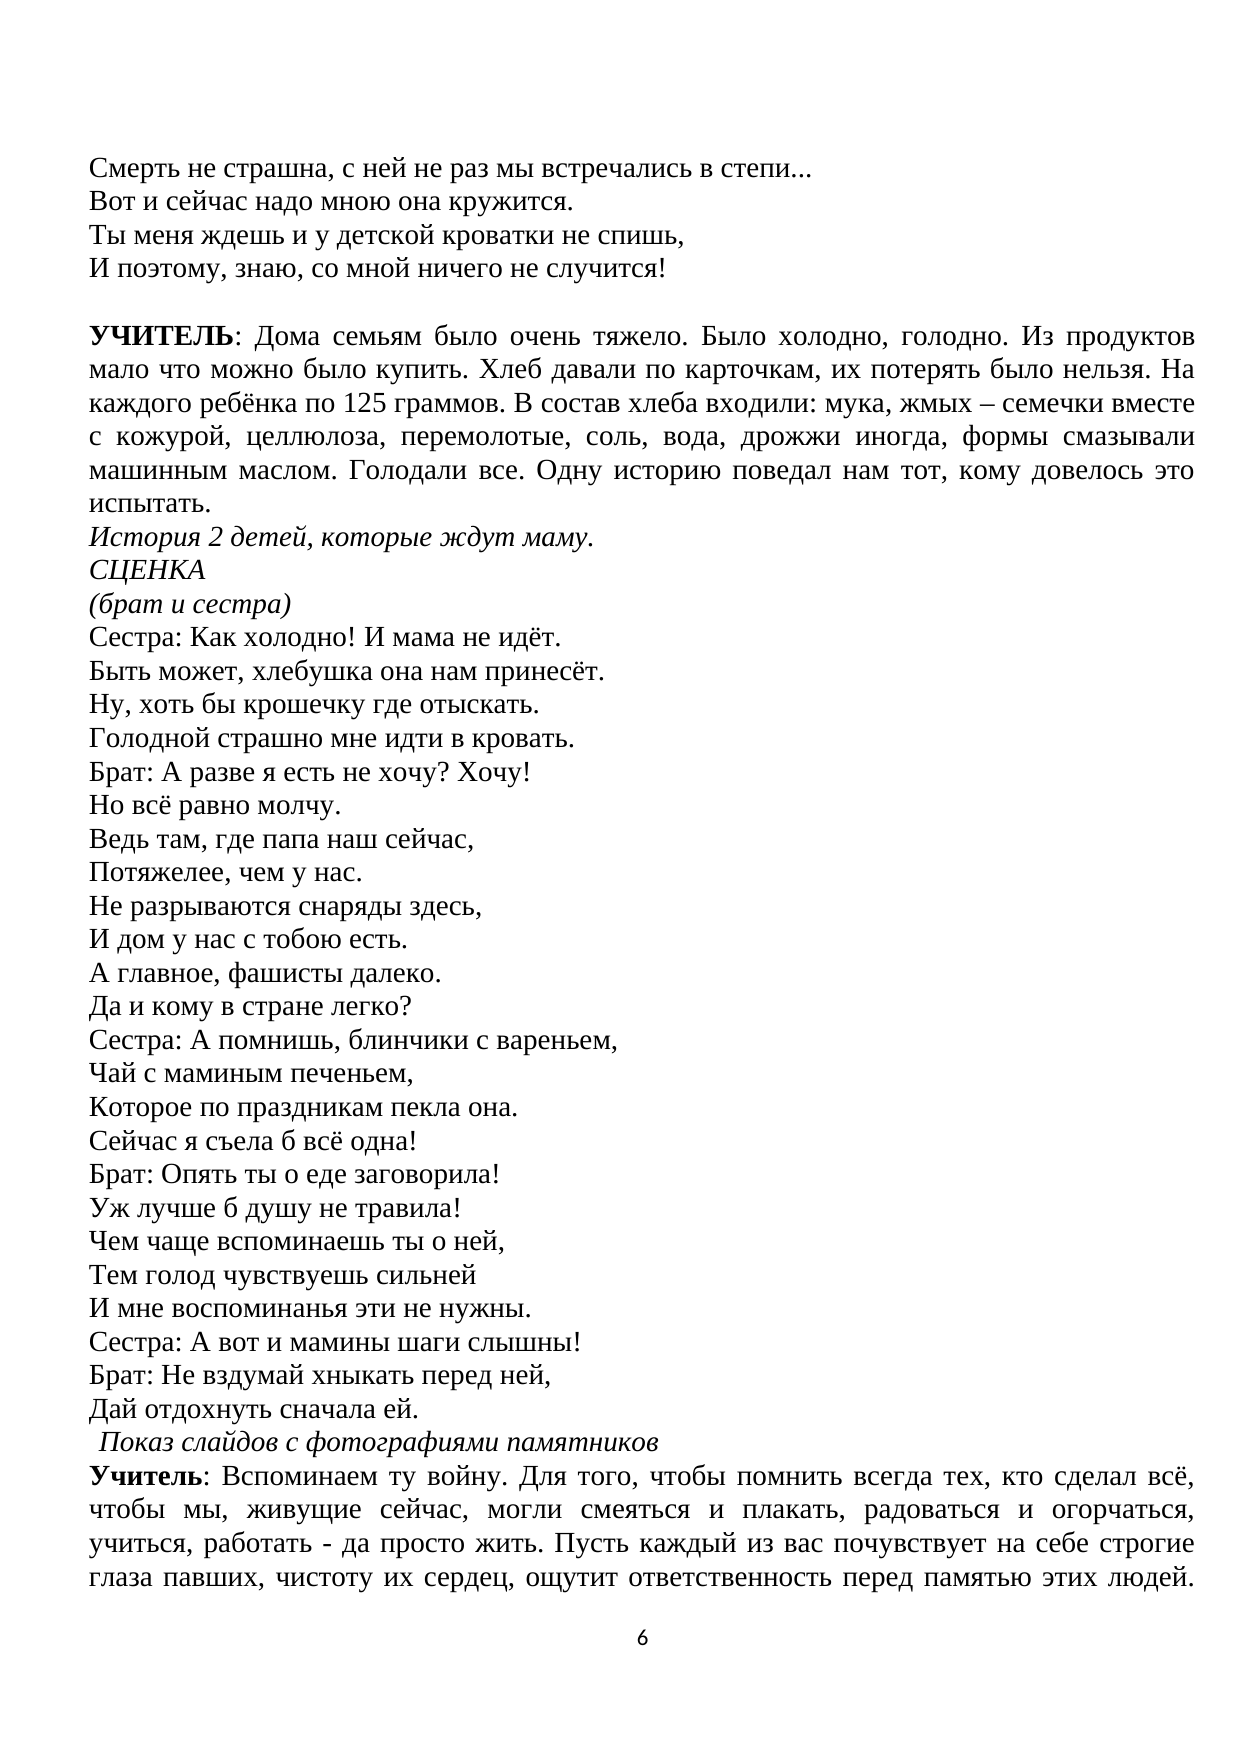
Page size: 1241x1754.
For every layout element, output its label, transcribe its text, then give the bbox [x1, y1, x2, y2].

text (брат и сестра) [89, 586, 1196, 619]
text Да и кому в стране легко? [89, 988, 1196, 1022]
text Но всё равно молчу. [89, 787, 1196, 821]
text Сестра: А вот и мамины шаги слышны! [89, 1324, 1196, 1357]
text Сестра: Как холодно! И мама не идёт. [89, 619, 1196, 653]
text А главное, фашисты далеко. [89, 955, 1196, 988]
text Голодной страшно мне идти в кровать. [89, 720, 1196, 754]
text Потяжелее, чем у нас. [89, 854, 1196, 888]
text Смерть не страшна, с ней не раз мы встречались в степи... [89, 150, 1196, 183]
text Ну, хоть бы крошечку где отыскать. [89, 687, 1196, 720]
text Вот и сейчас надо мною она кружится. [89, 183, 1196, 217]
text Не разрываются снаряды здесь, [89, 888, 1196, 921]
text Сейчас я съела б всё одна! [89, 1123, 1196, 1156]
text Уж лучше б душу не травила! [89, 1190, 1196, 1223]
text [89, 1458, 1196, 1592]
text Сестра: А помнишь, блинчики с вареньем, [89, 1022, 1196, 1056]
text Ведь там, где папа наш сейчас, [89, 821, 1196, 854]
text СЦЕНКА [89, 552, 1196, 586]
text Которое по праздникам пекла она. [89, 1089, 1196, 1123]
text Показ слайдов с фотографиями памятников [89, 1424, 1196, 1458]
text Тем голод чувствуешь сильней [89, 1257, 1196, 1290]
text История 2 детей, которые ждут маму. [89, 519, 1196, 552]
text Брат: А разве я есть не хочу? Хочу! [89, 754, 1196, 787]
text Чем чаще вспоминаешь ты о ней, [89, 1223, 1196, 1257]
text Брат: Опять ты о еде заговорила! [89, 1156, 1196, 1190]
text Ты меня ждешь и у детской кроватки не спишь, [89, 217, 1196, 251]
text И дом у нас с тобою есть. [89, 921, 1196, 955]
text Быть может, хлебушка она нам принесёт. [89, 653, 1196, 687]
text И поэтому, знаю, со мной ничего не случится! [89, 251, 1196, 284]
text Чай с маминым печеньем, [89, 1056, 1196, 1089]
text УЧИТЕЛЬ: Дома семьям было очень тяжело. Было холодно, голодно. Из продуктов мало что можно было купить. Хлеб давали по карточкам, их потерять было нельзя. На каждого ребёнка по 125 граммов. В состав хлеба входили: мука, жмых – семечки вместе с кожурой, целлюлоза, перемолотые, соль, вода, дрожжи иногда, формы смазывали машинным маслом. Голодали все. Одну историю поведал нам тот, кому довелось это испытать. [89, 318, 1196, 519]
text И мне воспоминанья эти не нужны. [89, 1290, 1196, 1324]
text Брат: Не вздумай хныкать перед ней, [89, 1357, 1196, 1391]
text Дай отдохнуть сначала ей. [89, 1391, 1196, 1424]
